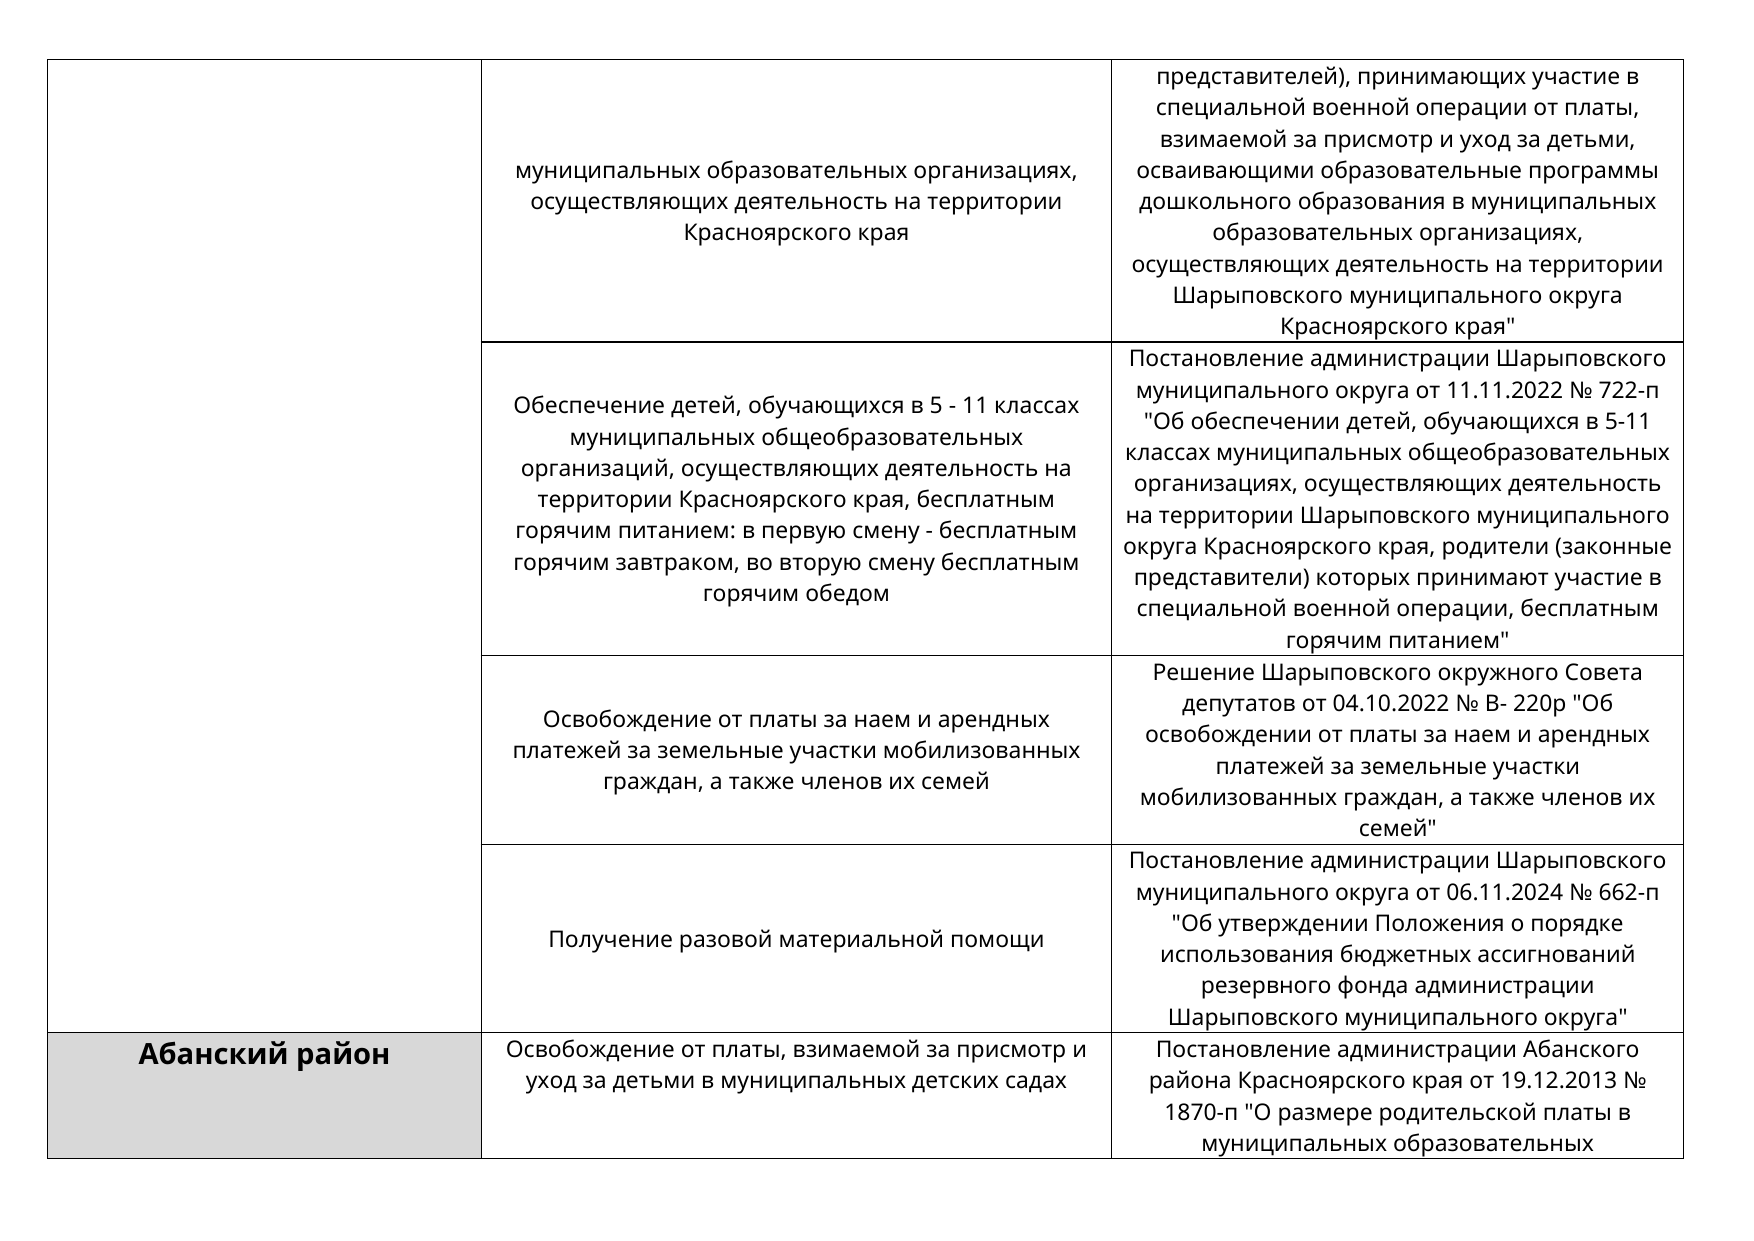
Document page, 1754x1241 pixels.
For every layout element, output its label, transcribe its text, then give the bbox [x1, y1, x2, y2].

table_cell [482, 60, 1111, 341]
table_cell Абанский район [48, 1033, 481, 1158]
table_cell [482, 1033, 1111, 1158]
table_cell Постановление администрации Шарыповского муниципального округа от 11.11.2022 № 722-п "Об обеспечении детей, обучающихся в 5-11 классах муниципальных общеобразовательных организациях, осуществляющих деятельность на территории Шарыповского муниципального округа Красноярского края, родители (законные представители) которых принимают участие в специальной военной операции, бесплатным горячим питанием" [1112, 343, 1683, 655]
table_cell Постановление администрации Шарыповского муниципального округа от 06.11.2024 № 662-п "Об утверждении Положения о порядке использования бюджетных ассигнований резервного фонда администрации Шарыповского муниципального округа" [1112, 845, 1683, 1032]
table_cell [1112, 60, 1683, 341]
table_cell Освобождение от платы за наем и арендных платежей за земельные участки мобилизованных граждан, а также членов их семей [482, 656, 1111, 843]
table_cell Решение Шарыповского окружного Совета депутатов от 04.10.2022 № В- 220р "Об освобождении от платы за наем и арендных платежей за земельные участки мобилизованных граждан, а также членов их семей" [1112, 656, 1683, 843]
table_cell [48, 60, 481, 1032]
table_cell Получение разовой материальной помощи [482, 845, 1111, 1032]
table_cell Обеспечение детей, обучающихся в 5 - 11 классах муниципальных общеобразовательных организаций, осуществляющих деятельность на территории Красноярского края, бесплатным горячим питанием: в первую смену - бесплатным горячим завтраком, во вторую смену бесплатным горячим обедом [482, 343, 1111, 655]
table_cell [1112, 1033, 1683, 1158]
